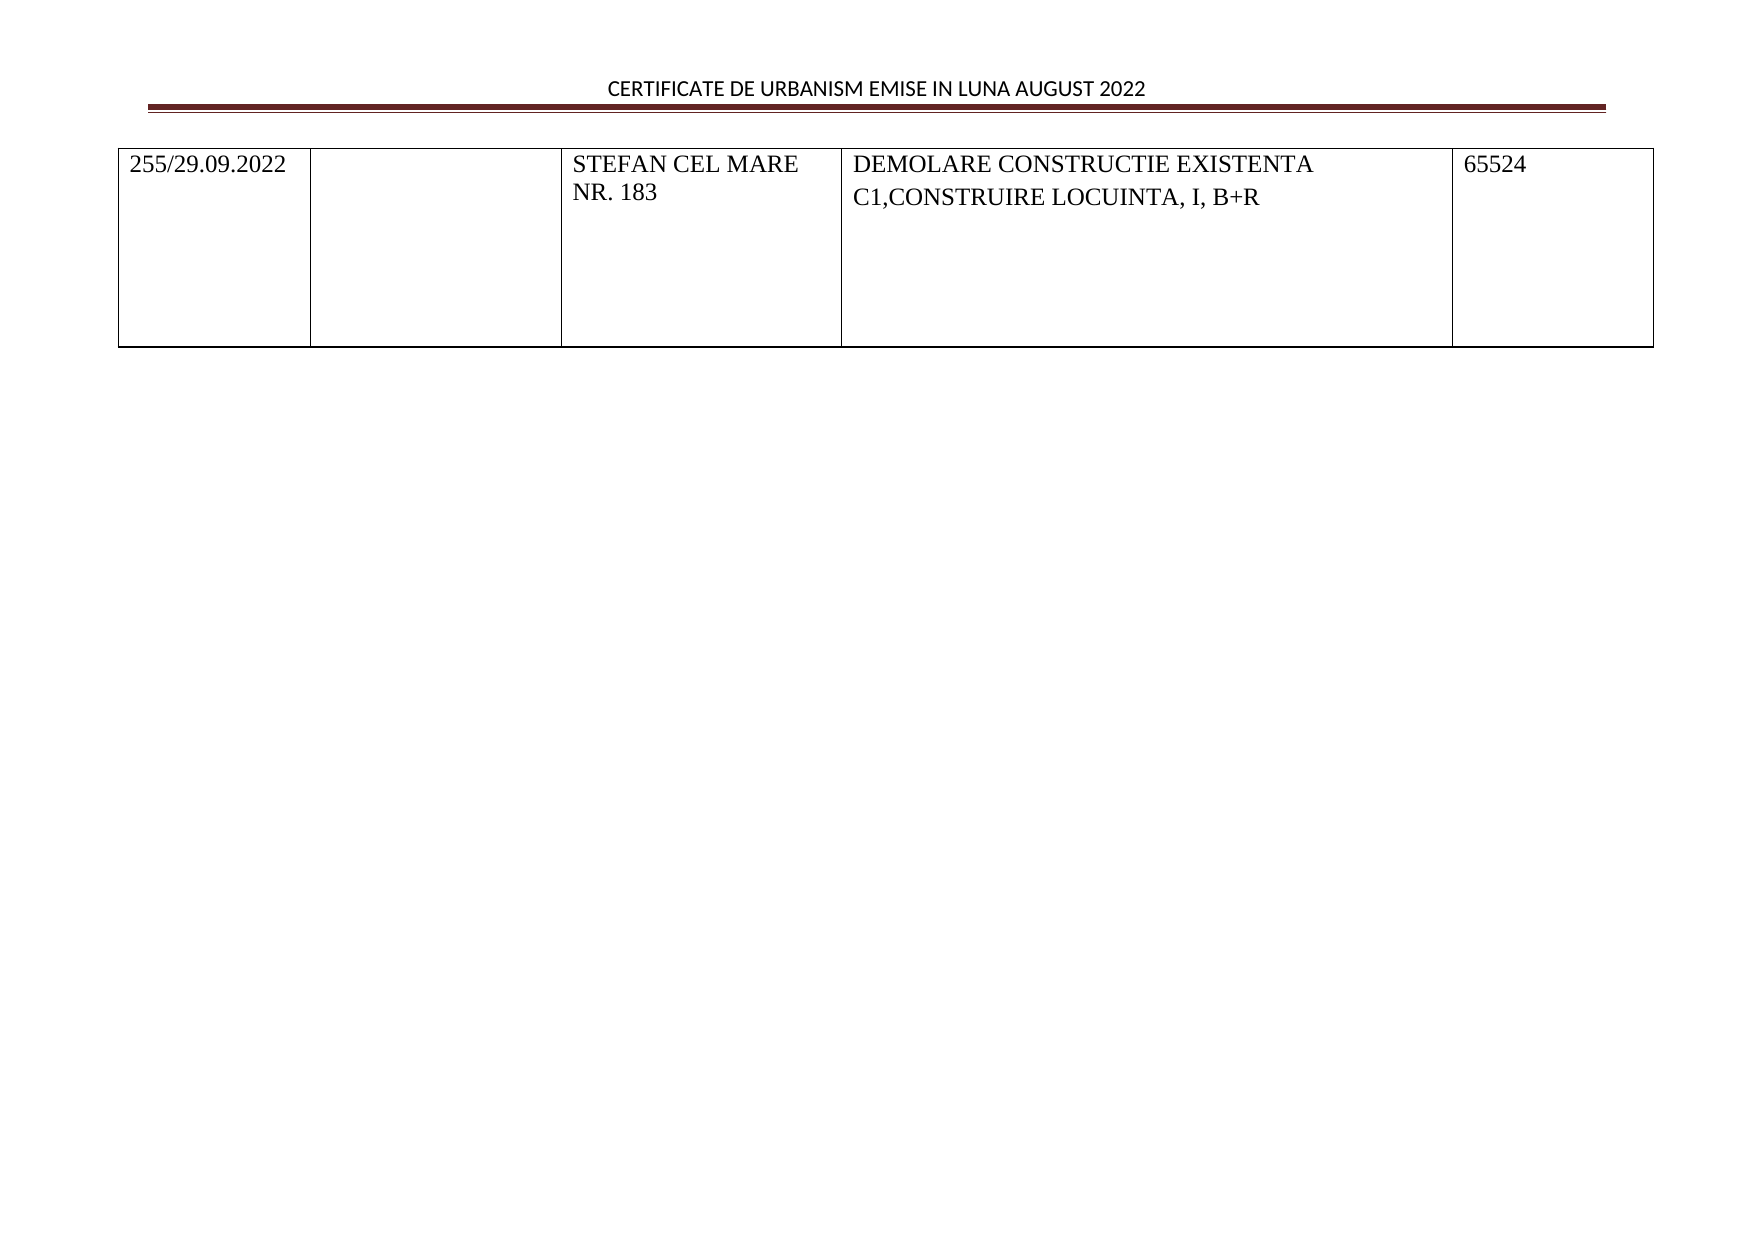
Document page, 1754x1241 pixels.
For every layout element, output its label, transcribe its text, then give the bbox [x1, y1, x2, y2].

table_cell 65524 [1453, 149, 1653, 346]
table_cell 255/29.09.2022 [119, 149, 310, 346]
table_cell STEFAN CEL MARE NR. 183 [562, 149, 841, 346]
table_cell DEMOLARE CONSTRUCTIE EXISTENTA C1,CONSTRUIRE LOCUINTA, I, B+R [842, 149, 1452, 346]
table_cell [311, 149, 561, 346]
